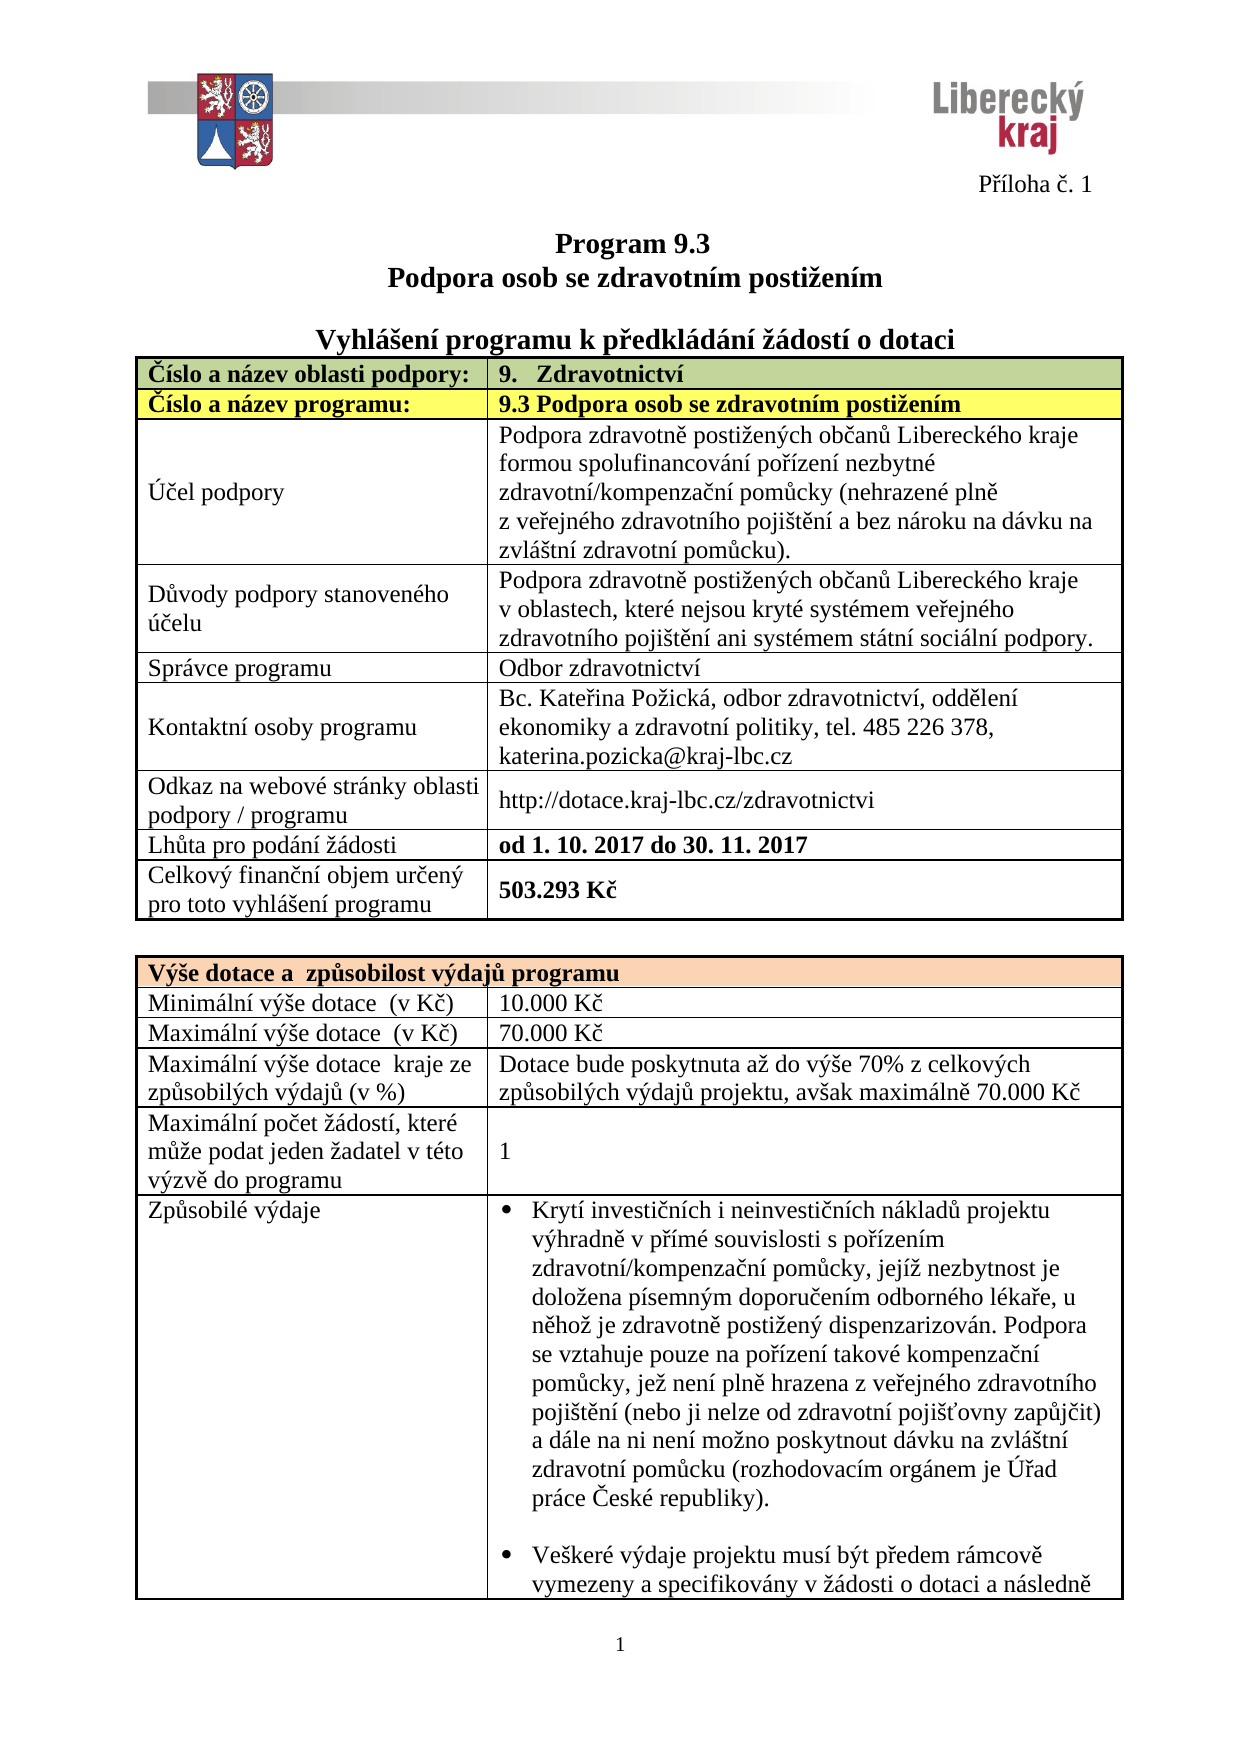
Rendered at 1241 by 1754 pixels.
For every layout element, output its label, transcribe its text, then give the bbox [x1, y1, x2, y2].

table_cell Účel podpory [138, 420, 487, 563]
table_cell 503.293 Kč [488, 861, 1121, 918]
table_cell 70.000 Kč [488, 1018, 1121, 1047]
picture [147, 73, 1084, 170]
table_cell Podpora zdravotně postižených občanů Libereckého kraje formou spolufinancování pořízení nezbytné zdravotní/kompenzační pomůcky (nehrazené plně z veřejného zdravotního pojištění a bez nároku na dávku na zvláštní zdravotní pomůcku). [488, 420, 1121, 563]
table_cell Správce programu [138, 653, 487, 682]
table_cell Dotace bude poskytnuta až do výše 70% z celkových způsobilých výdajů projektu, avšak maximálně 70.000 Kč [488, 1049, 1121, 1106]
table_cell 9.3 Podpora osob se zdravotním postižením [488, 390, 1121, 418]
table_cell Důvody podpory stanoveného účelu [138, 565, 487, 651]
table_cell Maximální výše dotace kraje ze způsobilých výdajů (v %) [138, 1049, 487, 1106]
table_header Číslo a název oblasti podpory: [138, 359, 487, 388]
table_cell Číslo a název programu: [138, 390, 487, 418]
table_cell http://dotace.kraj-lbc.cz/zdravotnictvi [488, 771, 1121, 828]
text Vyhlášení programu k předkládání žádostí o dotaci [148, 322, 1122, 356]
table_cell Kontaktní osoby programu [138, 683, 487, 769]
table_cell Bc. Kateřina Požická, odbor zdravotnictví, oddělení ekonomiky a zdravotní politiky, tel. 485 226 378, katerina.pozicka@kraj-lbc.cz [488, 683, 1121, 769]
table_header Výše dotace a způsobilost výdajů programu [138, 958, 1121, 986]
table_cell Podpora zdravotně postižených občanů Libereckého kraje v oblastech, které nejsou kryté systémem veřejného zdravotního pojištění ani systémem státní sociální podpory. [488, 565, 1121, 651]
text Program 9.3 Podpora osob se zdravotním postižením [148, 227, 1122, 294]
table_header 9. Zdravotnictví [488, 359, 1121, 388]
table_cell Maximální počet žádostí, které může podat jeden žadatel v této výzvě do programu [138, 1108, 487, 1194]
table_cell Celkový finanční objem určený pro toto vyhlášení programu [138, 861, 487, 918]
table_cell Odkaz na webové stránky oblasti podpory / programu [138, 771, 487, 828]
table_cell Lhůta pro podání žádosti [138, 830, 487, 859]
table_cell 10.000 Kč [488, 988, 1121, 1017]
table_cell od 1. 10. 2017 do 30. 11. 2017 [488, 830, 1121, 859]
table_cell Maximální výše dotace (v Kč) [138, 1018, 487, 1047]
table_cell Odbor zdravotnictví [488, 653, 1121, 682]
table_cell Minimální výše dotace (v Kč) [138, 988, 487, 1017]
text Příloha č. 1 [148, 169, 1092, 198]
table_cell Způsobilé výdaje [138, 1196, 487, 1598]
table_cell 1 [488, 1108, 1121, 1194]
